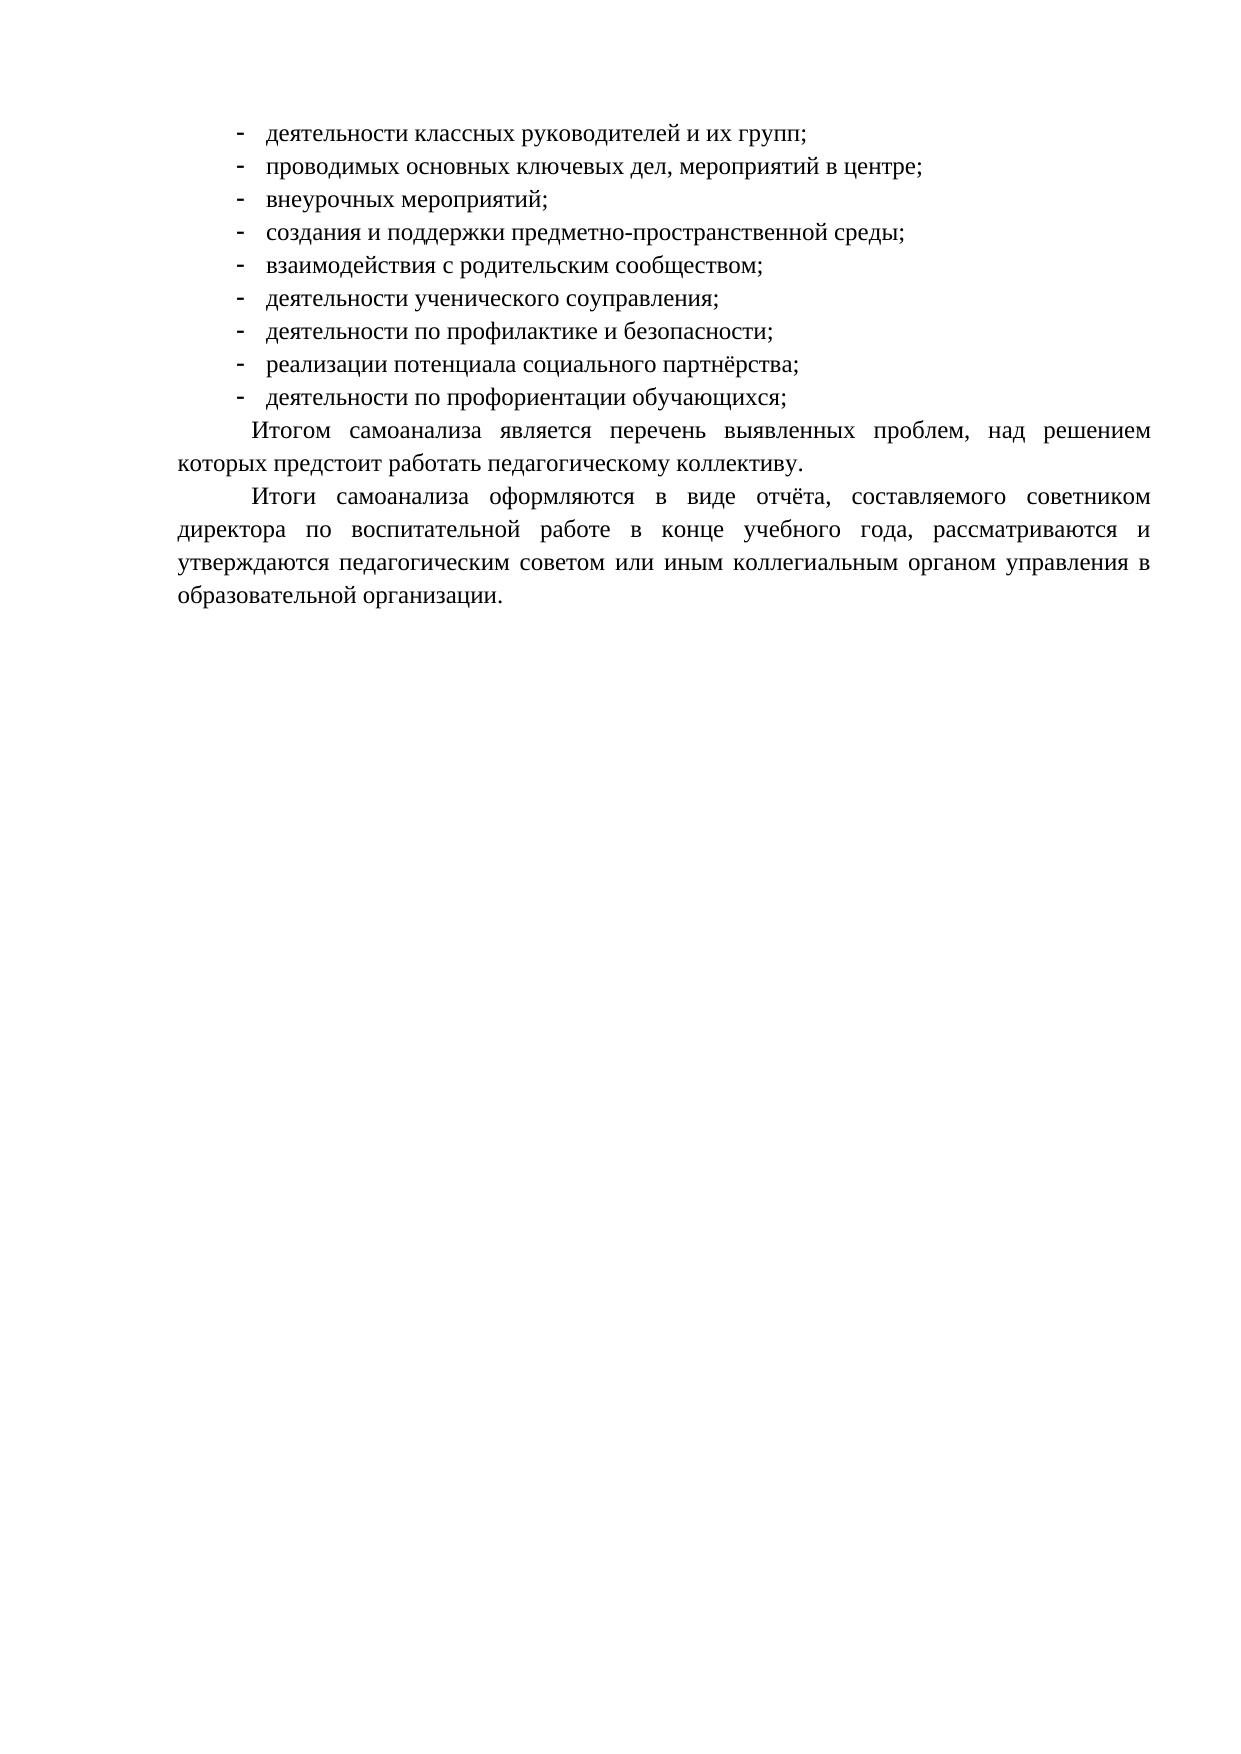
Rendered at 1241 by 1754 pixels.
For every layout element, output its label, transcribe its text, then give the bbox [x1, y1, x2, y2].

text Итоги самоанализа оформляются в виде отчёта, составляемого советником директора по воспитательной работе в конце учебного года, рассматриваются и утверждаются педагогическим советом или иным коллегиальным органом управления в образовательной организации. [177, 481, 1152, 609]
text Итогом самоанализа является перечень выявленных проблем, над решением которых предстоит работать педагогическому коллективу. [177, 415, 1152, 477]
list деятельности классных руководителей и их групп; [177, 118, 1152, 147]
list деятельности ученического соуправления; [177, 283, 1152, 312]
list деятельности по профилактике и безопасности; [177, 316, 1152, 345]
list внеурочных мероприятий; [177, 184, 1152, 213]
list создания и поддержки предметно-пространственной среды; [177, 217, 1152, 246]
list взаимодействия с родительским сообществом; [177, 250, 1152, 279]
list проводимых основных ключевых дел, мероприятий в центре; [177, 151, 1152, 180]
list деятельности по профориентации обучающихся; [177, 382, 1152, 411]
list реализации потенциала социального партнёрства; [177, 349, 1152, 378]
